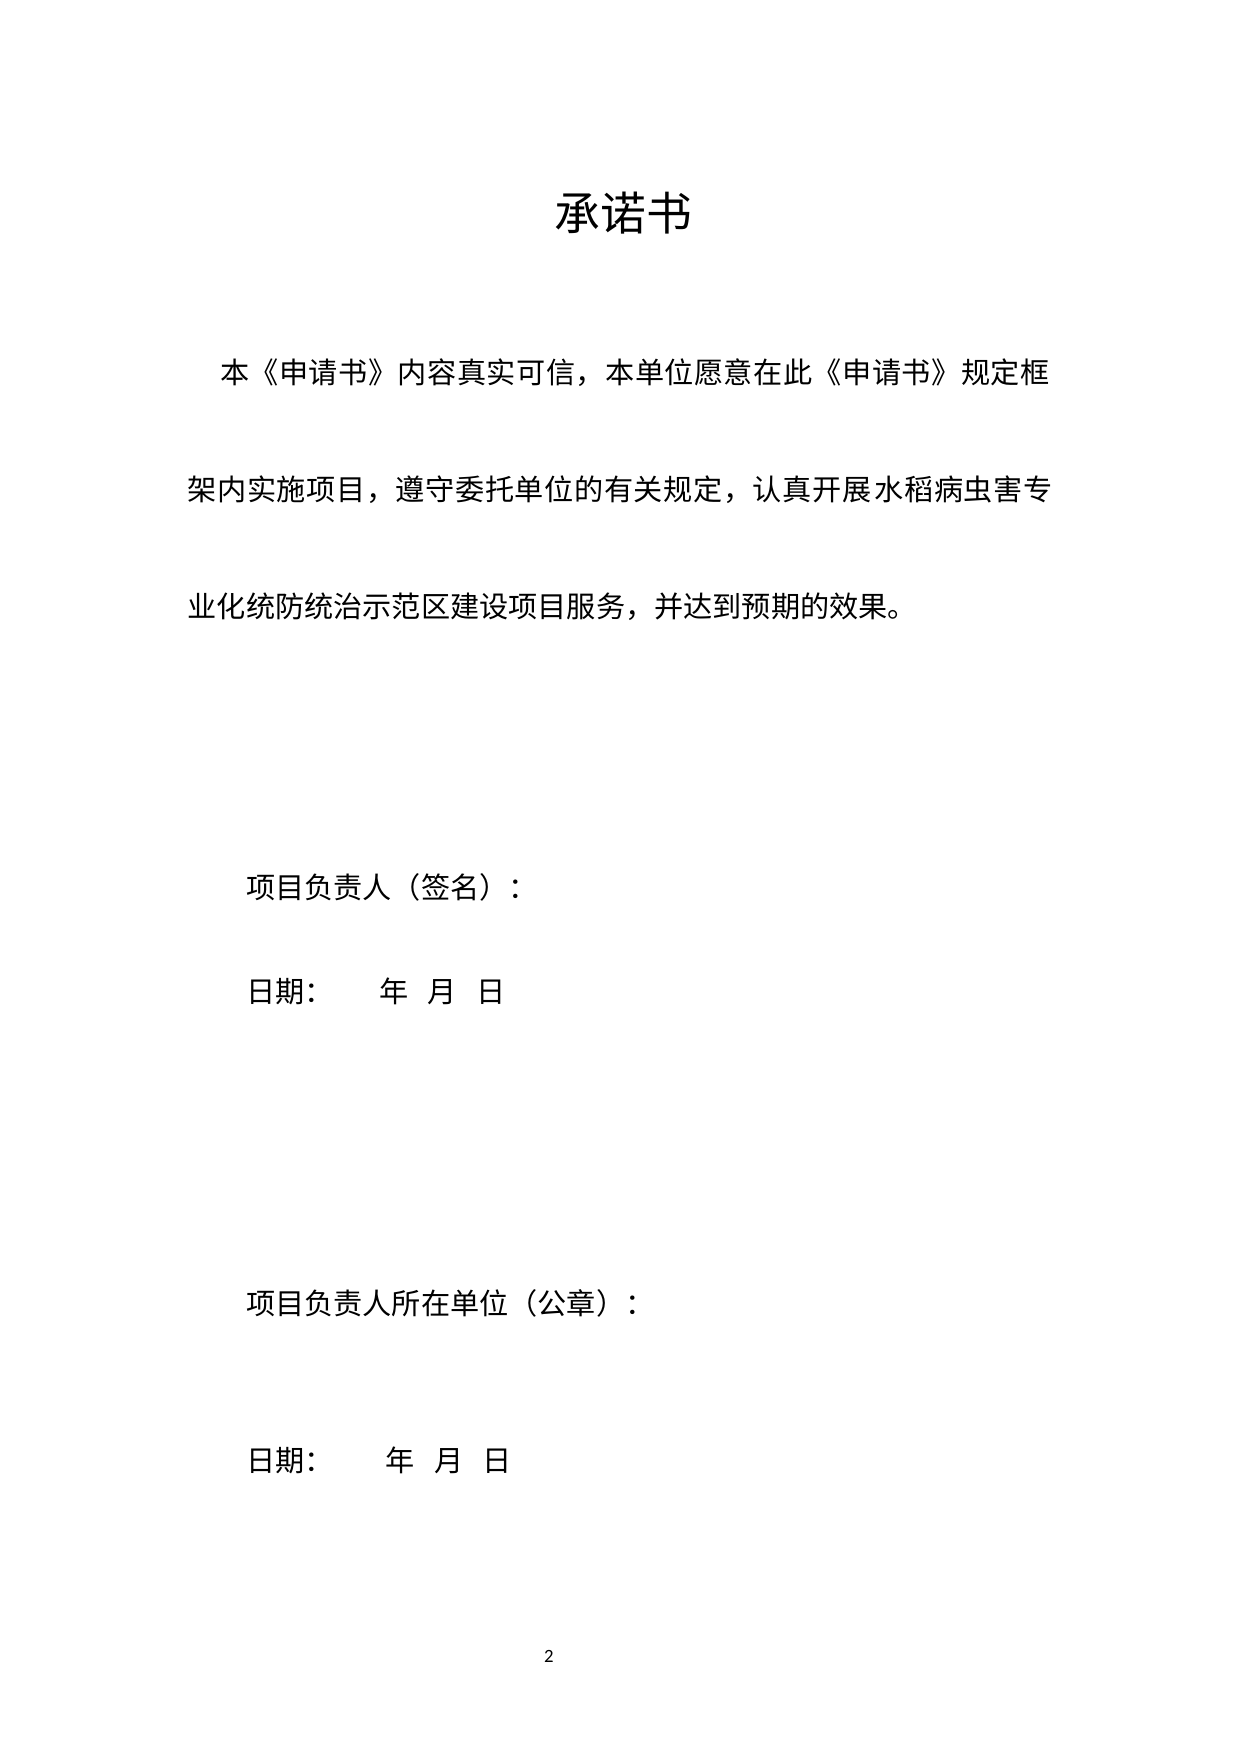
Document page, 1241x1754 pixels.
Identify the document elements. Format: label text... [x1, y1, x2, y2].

text 本《申请书》内容真实可信，本单位愿意在此《申请书》规定框架内实施项目，遵守委托单位的有关规定，认真开展水稻病虫害专业化统防统治示范区建设项目服务，并达到预期的效果。 [187, 338, 1053, 637]
text 承诺书 [187, 162, 1180, 259]
text 项目负责人（签名）： [187, 856, 1053, 908]
text 日期： 年 月 日 [187, 1429, 1053, 1481]
text 项目负责人所在单位（公章）： [187, 1273, 1053, 1325]
text 日期： 年 月 日 [187, 961, 1053, 1013]
